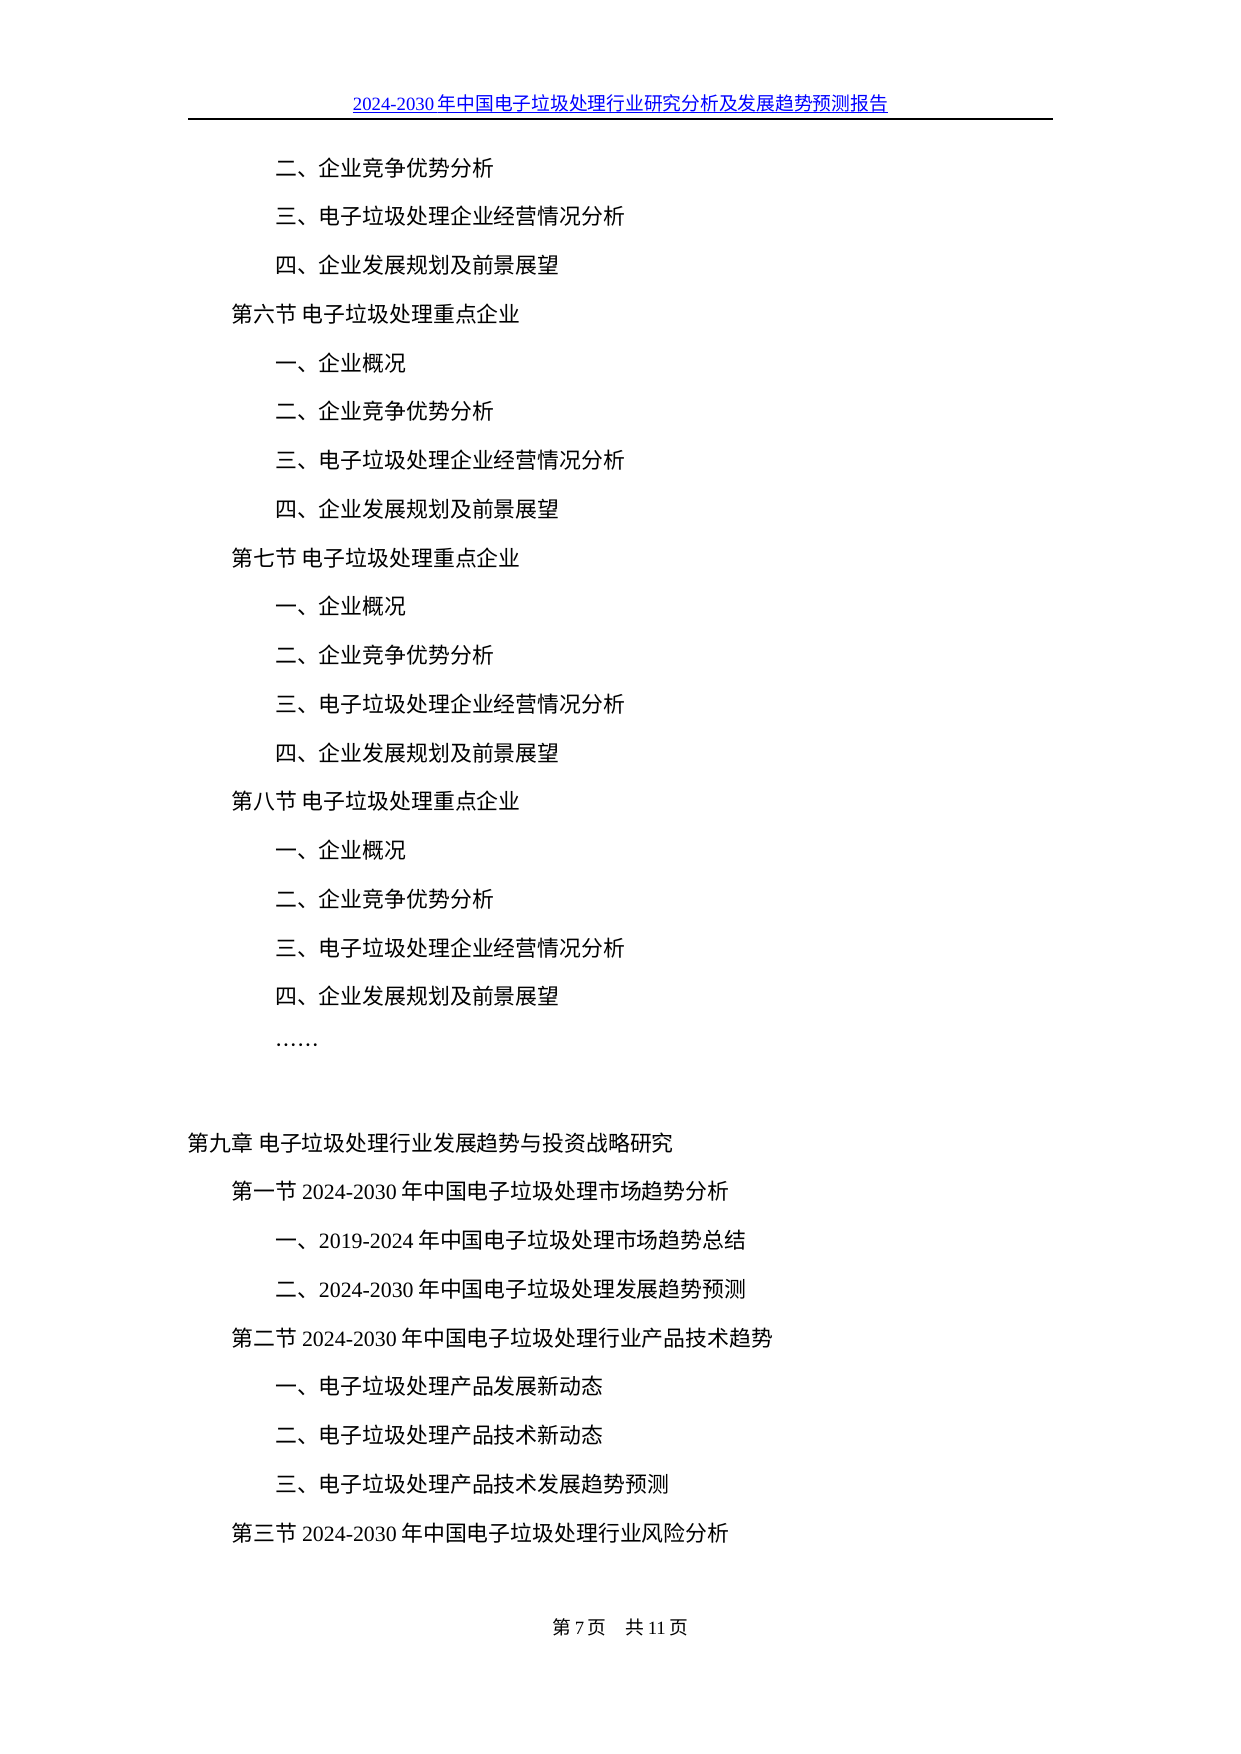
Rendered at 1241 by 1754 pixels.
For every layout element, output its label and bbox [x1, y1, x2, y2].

text [187, 150, 1053, 1548]
